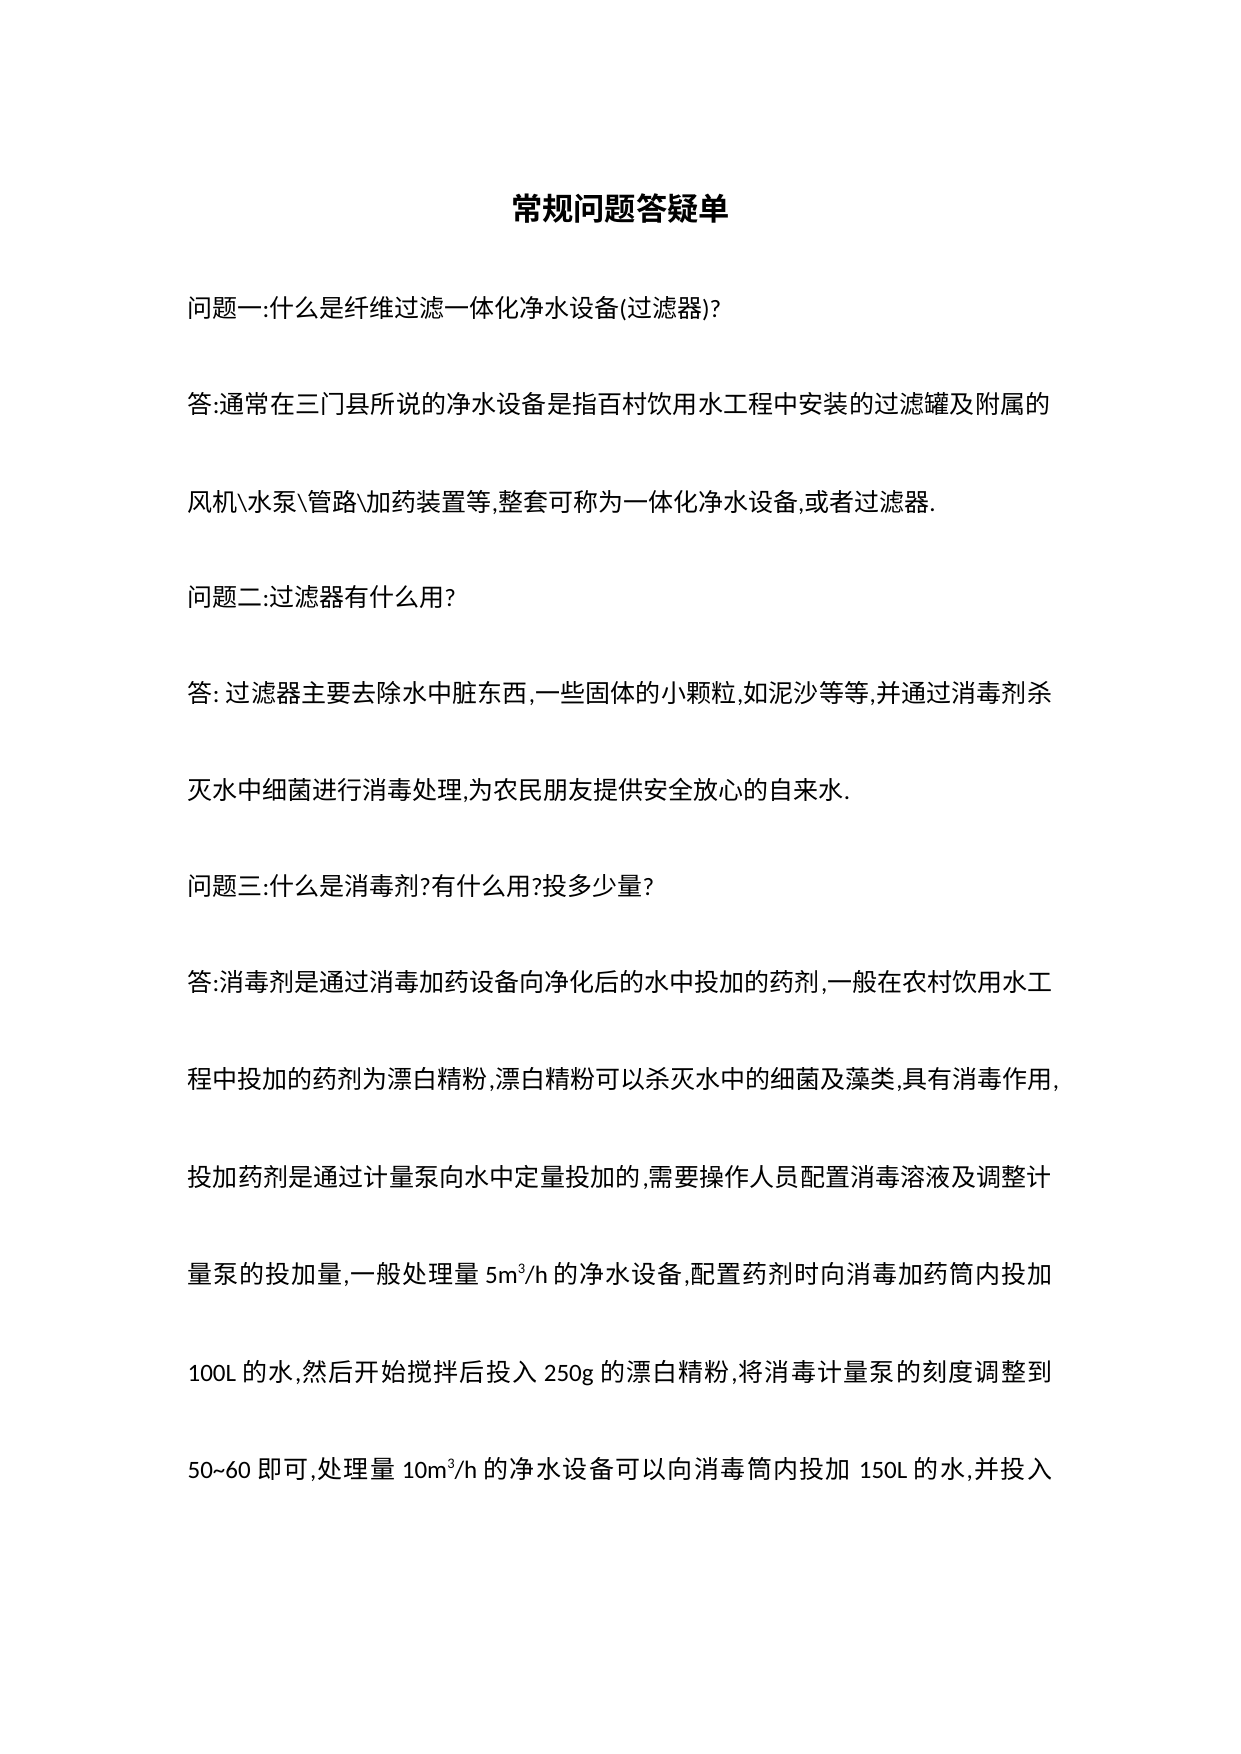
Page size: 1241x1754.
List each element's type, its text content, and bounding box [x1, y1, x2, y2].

text 答:通常在三门县所说的净水设备是指百村饮用水工程中安装的过滤罐及附属的风机\水泵\管路\加药装置等,整套可称为一体化净水设备,或者过滤器. [187, 370, 1053, 533]
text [187, 948, 1053, 1500]
text 问题二:过滤器有什么用? [187, 563, 1053, 628]
text 常规问题答疑单 [187, 174, 1053, 239]
text 问题三:什么是消毒剂?有什么用?投多少量? [187, 852, 1053, 917]
text 问题一:什么是纤维过滤一体化净水设备(过滤器)? [187, 274, 1053, 339]
text 答: 过滤器主要去除水中脏东西,一些固体的小颗粒,如泥沙等等,并通过消毒剂杀灭水中细菌进行消毒处理,为农民朋友提供安全放心的自来水. [187, 659, 1053, 821]
